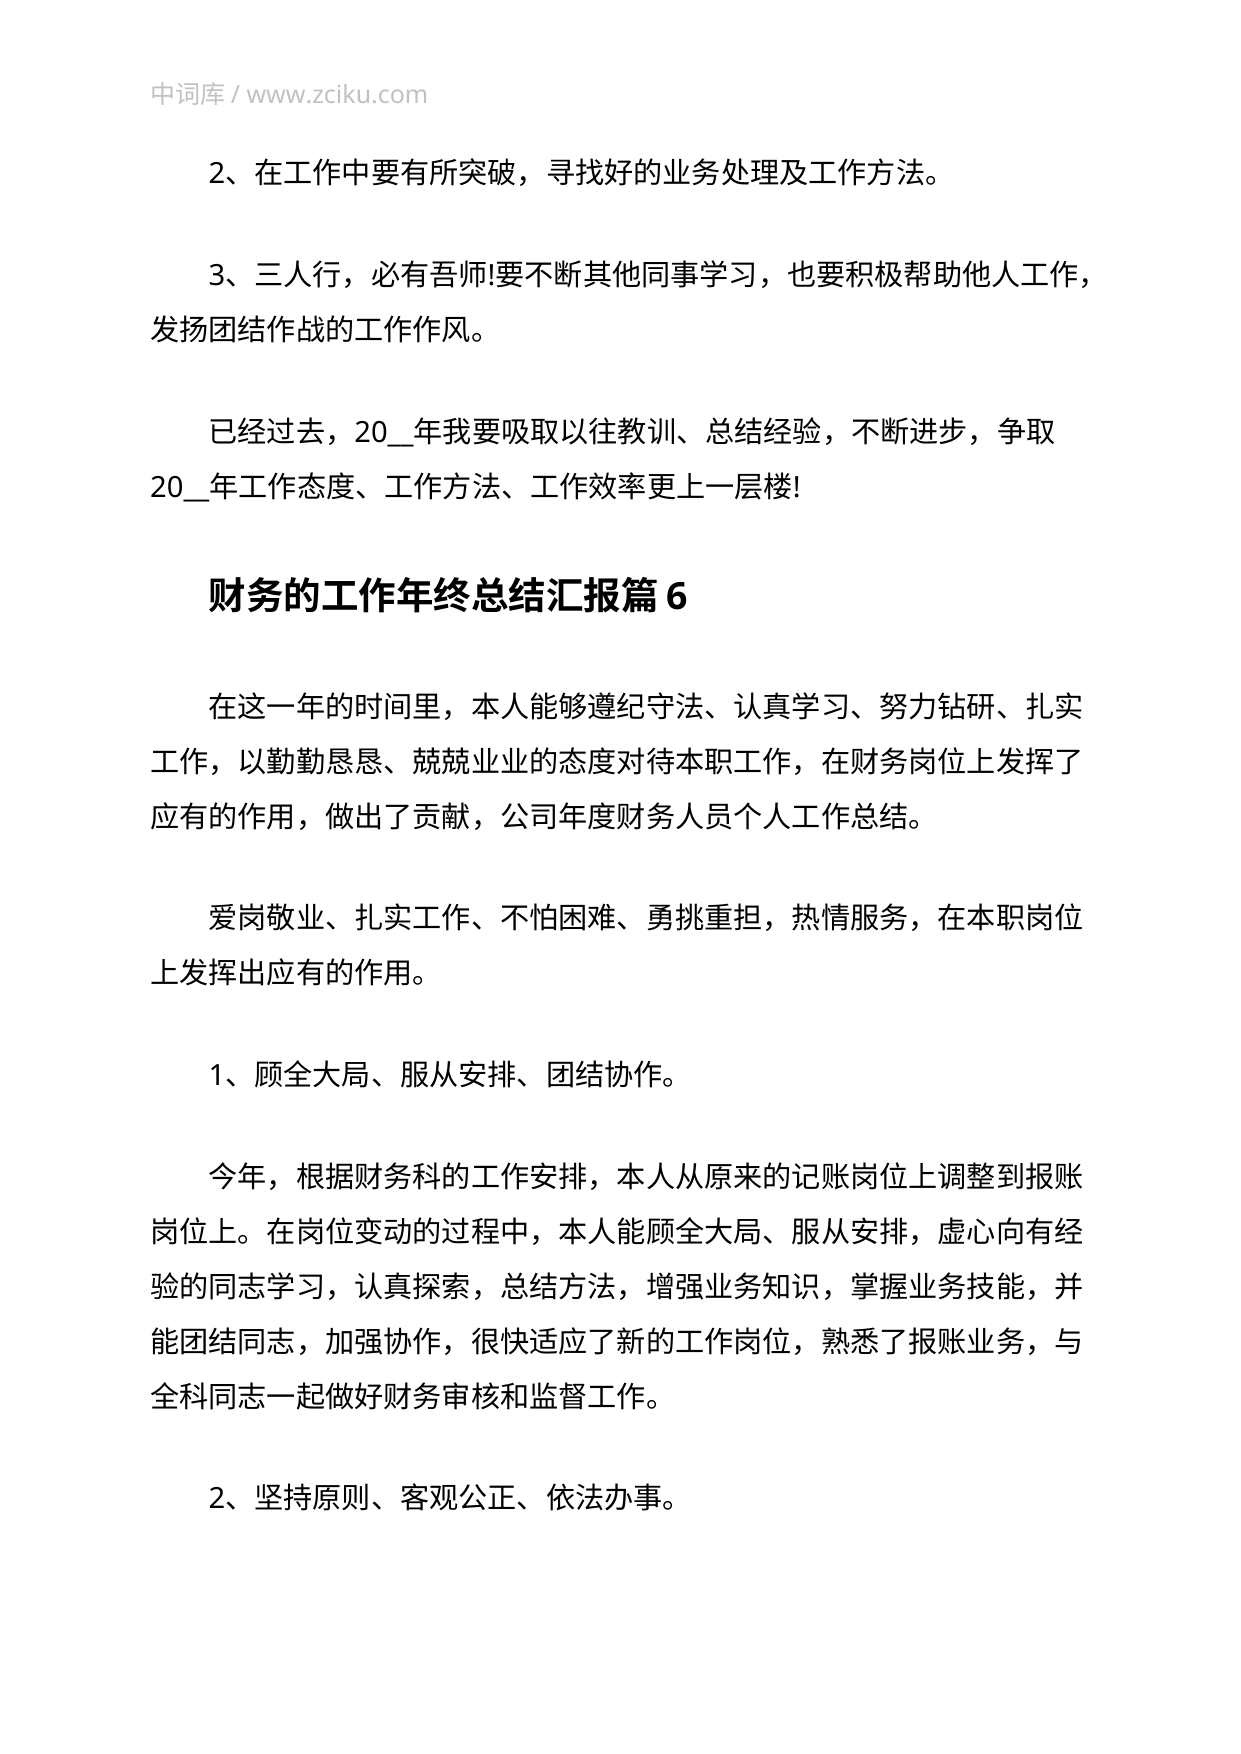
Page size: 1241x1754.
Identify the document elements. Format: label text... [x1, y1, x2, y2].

text 爱岗敬业、扎实工作、不怕困难、勇挑重担，热情服务，在本职岗位上发挥出应有的作用。 [150, 895, 1090, 992]
text 3、三人行，必有吾师!要不断其他同事学习，也要积极帮助他人工作，发扬团结作战的工作作风。 [150, 252, 1090, 349]
text 2、在工作中要有所突破，寻找好的业务处理及工作方法。 [150, 150, 1090, 192]
text 1、顾全大局、服从安排、团结协作。 [150, 1052, 1090, 1094]
text 财务的工作年终总结汇报篇6 [150, 566, 1090, 620]
text 已经过去，20__年我要吸取以往教训、总结经验，不断进步，争取20__年工作态度、工作方法、工作效率更上一层楼! [150, 409, 1090, 506]
text 2、坚持原则、客观公正、依法办事。 [150, 1475, 1090, 1517]
text 在这一年的时间里，本人能够遵纪守法、认真学习、努力钻研、扎实工作，以勤勤恳恳、兢兢业业的态度对待本职工作，在财务岗位上发挥了应有的作用，做出了贡献，公司年度财务人员个人工作总结。 [150, 683, 1090, 835]
text 今年，根据财务科的工作安排，本人从原来的记账岗位上调整到报账岗位上。在岗位变动的过程中，本人能顾全大局、服从安排，虚心向有经验的同志学习，认真探索，总结方法，增强业务知识，掌握业务技能，并能团结同志，加强协作，很快适应了新的工作岗位，熟悉了报账业务，与全科同志一起做好财务审核和监督工作。 [150, 1153, 1090, 1415]
